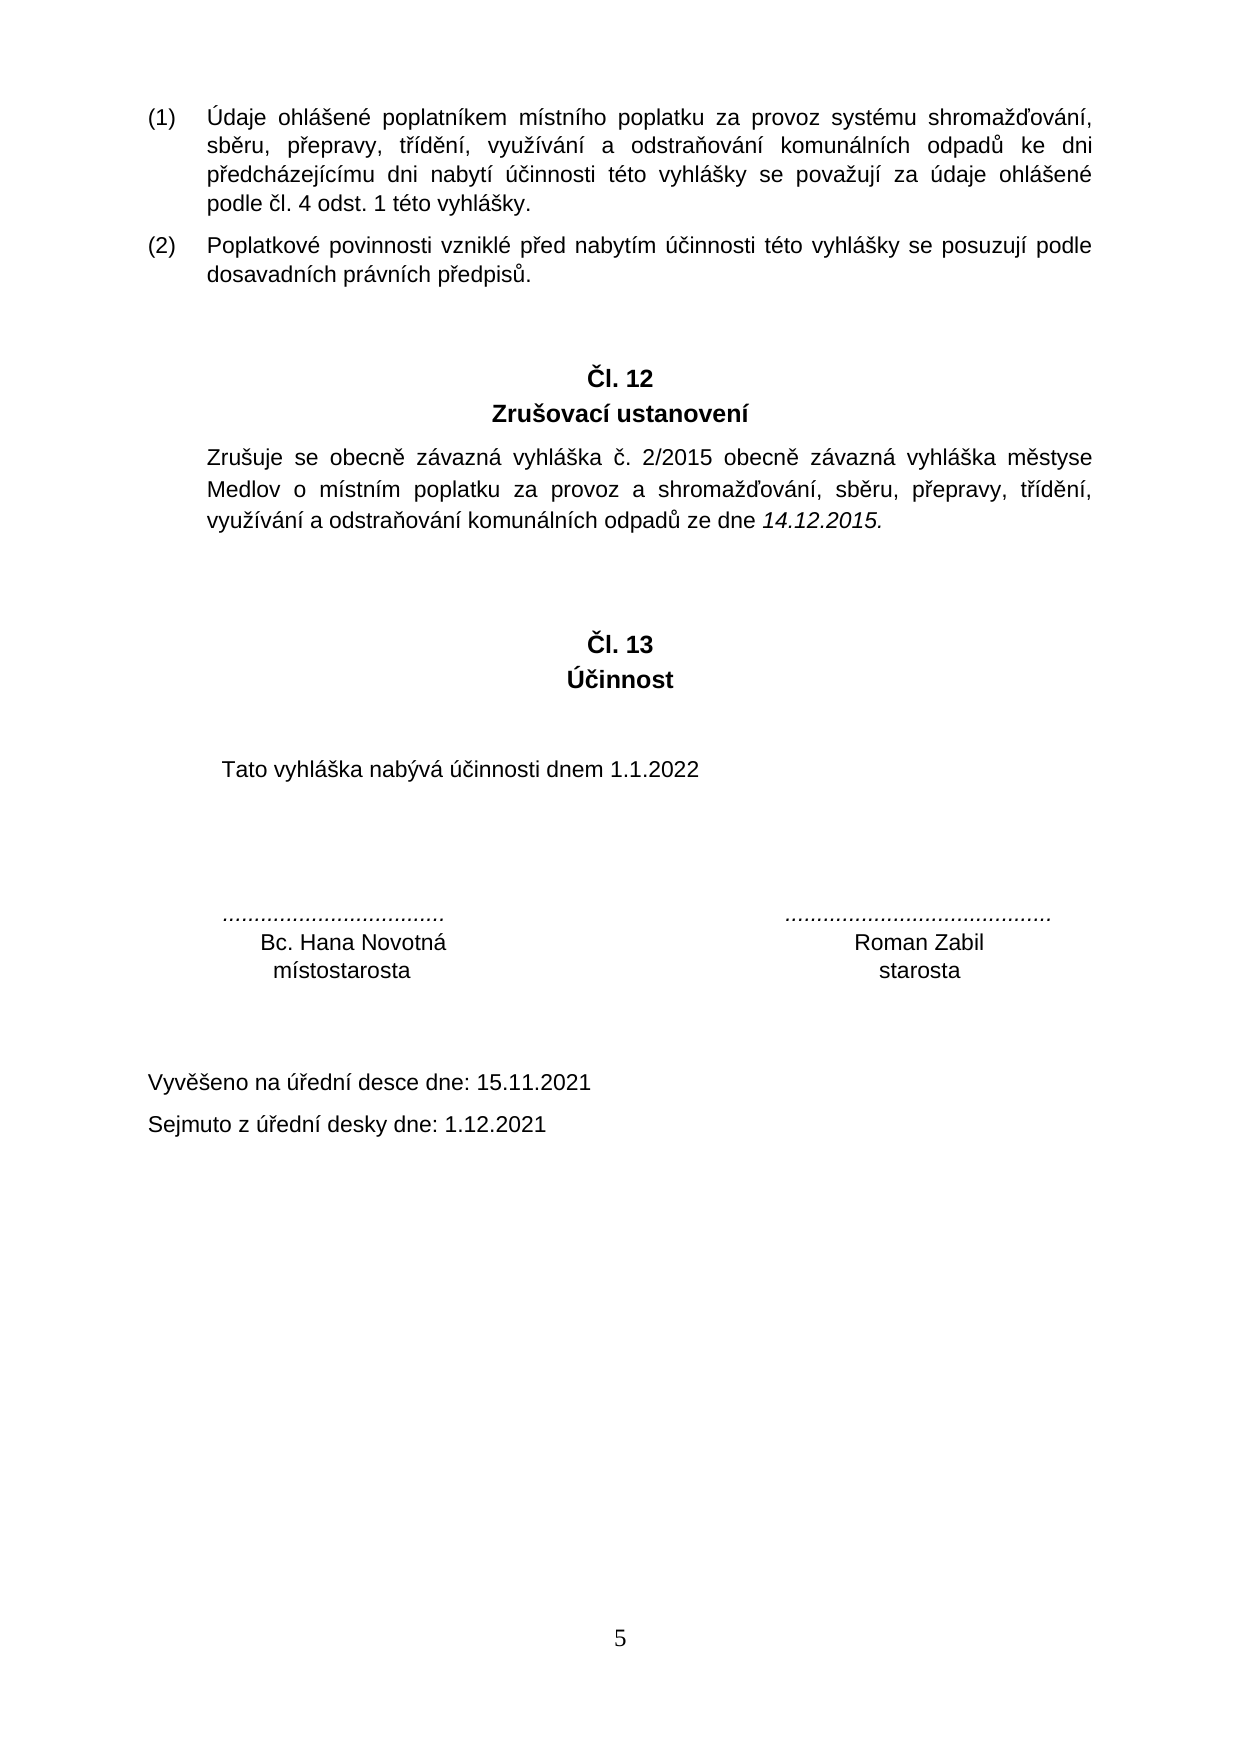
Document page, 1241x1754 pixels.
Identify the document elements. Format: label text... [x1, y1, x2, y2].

text místostarosta starosta [148, 957, 1093, 984]
text Vyvěšeno na úřední desce dne: 15.11.2021 [148, 1069, 1093, 1096]
text ................................... .......................................... [148, 899, 1093, 926]
list Poplatkové povinnosti vzniklé před nabytím účinnosti této vyhlášky se posuzují podle dosavadních právních předpisů. [148, 232, 1093, 287]
text Sejmuto z úřední desky dne: 1.12.2021 [148, 1111, 1093, 1137]
text Zrušovací ustanovení [148, 399, 1093, 427]
text Bc. Hana Novotná Roman Zabil [148, 928, 1093, 955]
text Účinnost [148, 665, 1093, 694]
text Čl. 12 [148, 364, 1093, 392]
list Údaje ohlášené poplatníkem místního poplatku za provoz systému shromažďování, sběru, přepravy, třídění, využívání a odstraňování komunálních odpadů ke dni předcházejícímu dni nabytí účinnosti této vyhlášky se považují za údaje ohlášené podle čl. 4 odst. 1 této vyhlášky. [148, 103, 1093, 217]
text Tato vyhláška nabývá účinnosti dnem 1.1.2022 [148, 756, 1093, 782]
text Čl. 13 [148, 630, 1093, 659]
text Zrušuje se obecně závazná vyhláška č. 2/2015 obecně závazná vyhláška městyse Medlov o místním poplatku za provoz a shromažďování, sběru, přepravy, třídění, využívání a odstraňování komunálních odpadů ze dne 14.12.2015. [207, 444, 1093, 533]
